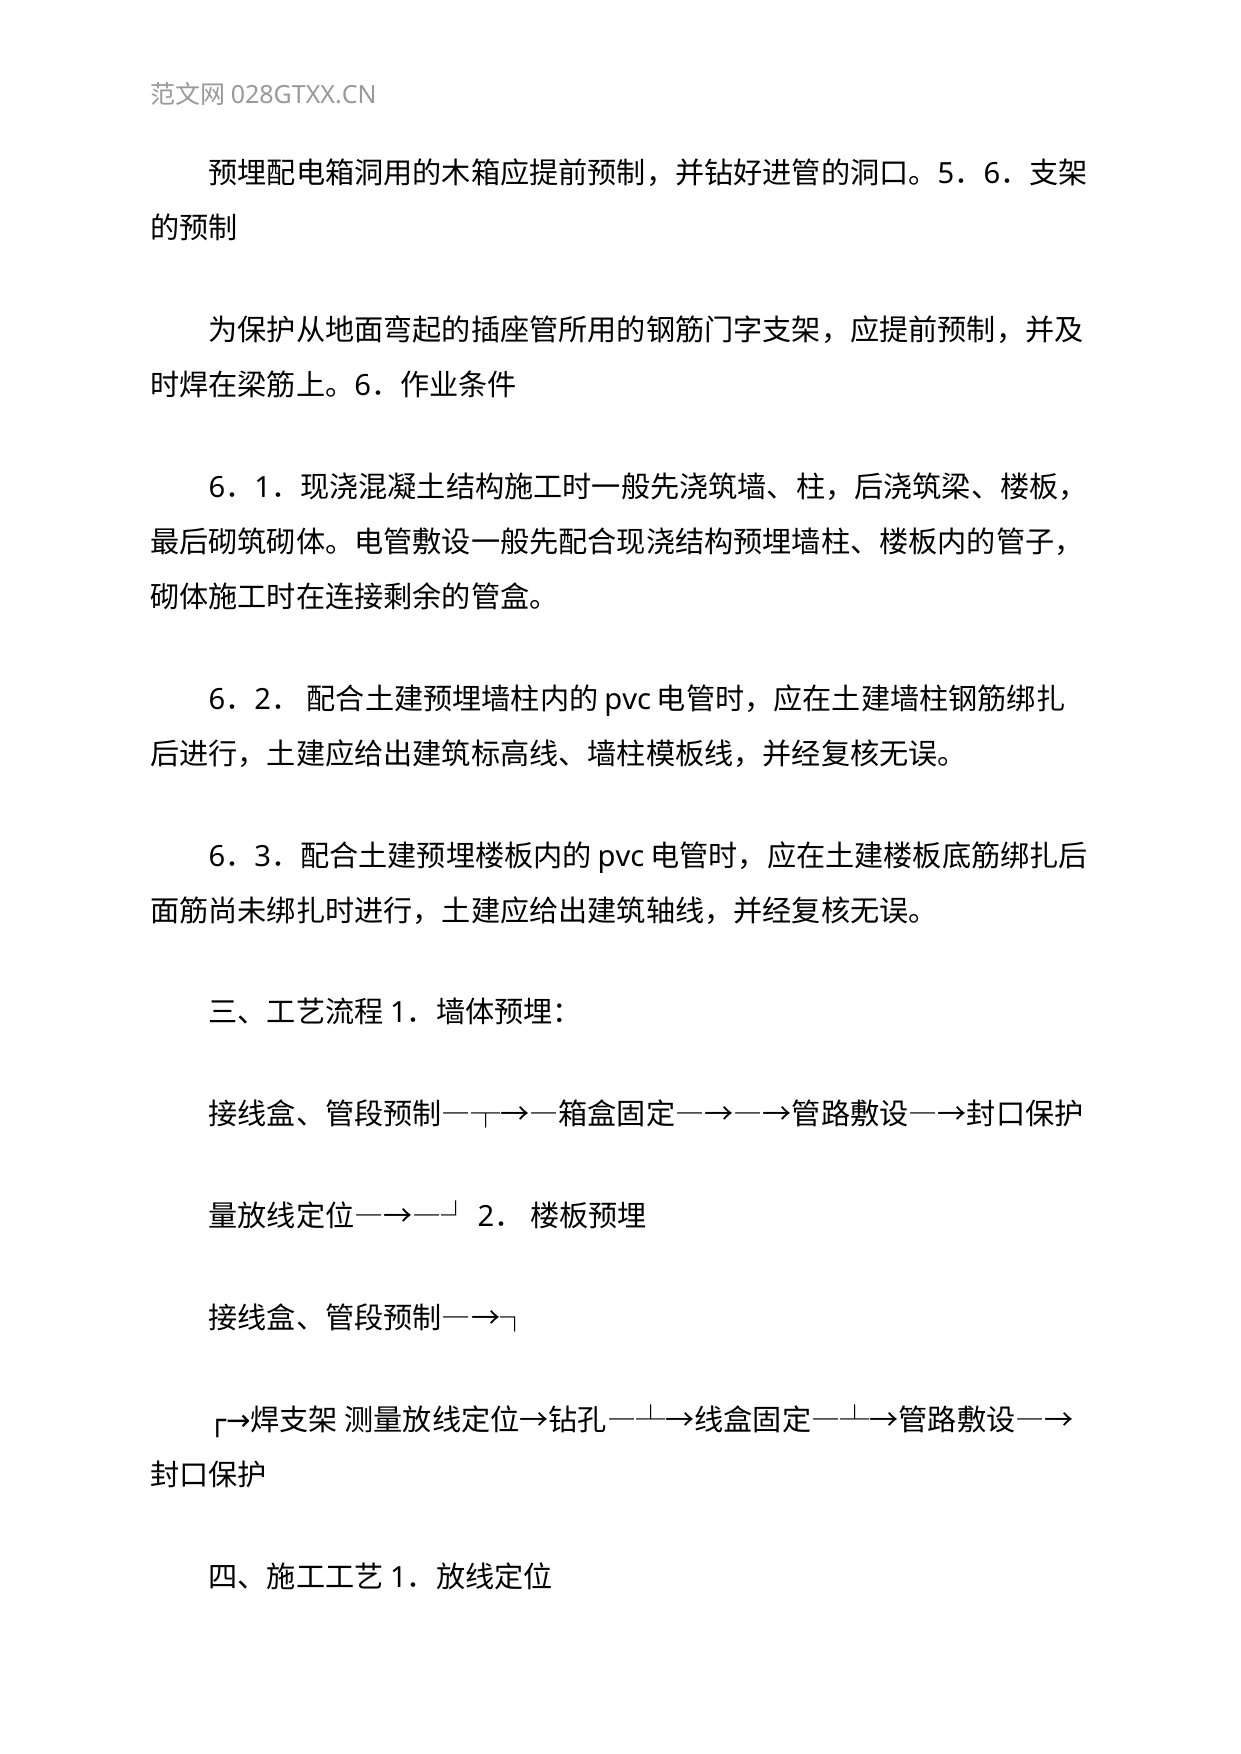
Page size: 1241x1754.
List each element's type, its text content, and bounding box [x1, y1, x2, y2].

text 四、施工工艺 1．放线定位 [150, 1553, 1090, 1596]
text 6．2． 配合土建预埋墙柱内的pvc电管时，应在土建墙柱钢筋绑扎后进行，土建应给出建筑标高线、墙柱模板线，并经复核无误。 [150, 675, 1090, 773]
text 6．1．现浇混凝土结构施工时一般先浇筑墙、柱，后浇筑梁、楼板，最后砌筑砌体。电管敷设一般先配合现浇结构预埋墙柱、楼板内的管子，砌体施工时在连接剩余的管盒。 [150, 464, 1090, 616]
text 为保护从地面弯起的插座管所用的钢筋门字支架，应提前预制，并及时焊在梁筋上。6．作业条件 [150, 307, 1090, 404]
text 接线盒、管段预制―┬→―箱盒固定―→―→管路敷设―→封口保护 [150, 1091, 1090, 1133]
text 6．3．配合土建预埋楼板内的pvc电管时，应在土建楼板底筋绑扎后面筋尚未绑扎时进行，土建应给出建筑轴线，并经复核无误。 [150, 832, 1090, 929]
text 预埋配电箱洞用的木箱应提前预制，并钻好进管的洞口。5．6．支架的预制 [150, 150, 1090, 247]
text 量放线定位―→―┘ 2． 楼板预埋 [150, 1193, 1090, 1235]
text ┌→焊支架 测量放线定位→钻孔―┴→线盒固定―┴→管路敷设―→封口保护 [150, 1396, 1090, 1494]
text 接线盒、管段预制―→┐ [150, 1294, 1090, 1337]
text 三、工艺流程 1．墙体预埋： [150, 989, 1090, 1031]
